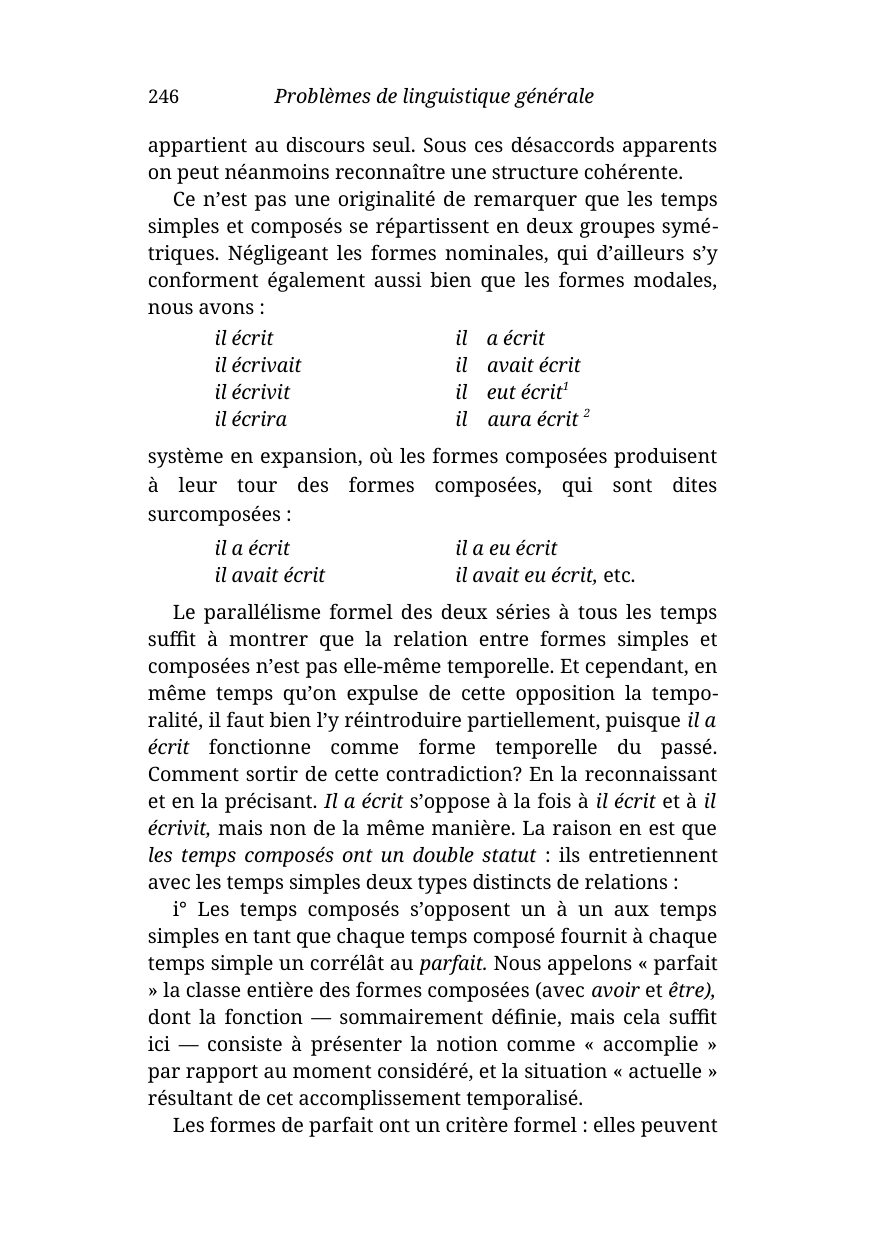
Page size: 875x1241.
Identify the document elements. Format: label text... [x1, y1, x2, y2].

text système en expansion, où les formes composées produisent à leur tour des formes composées, qui sont dites surcomposées : [148, 443, 718, 528]
text Le parallélisme formel des deux séries à tous les temps suffit à montrer que la relation entre formes simples et composées n’est pas elle-même temporelle. Et cependant, en même temps qu’on expulse de cette opposition la temporalité, il faut bien l’y réintroduire partiellement, puisque il a écrit fonctionne comme forme temporelle du passé. Comment sortir de cette contradiction? En la reconnaissant et en la précisant. Il a écrit s’oppose à la fois à il écrit et à il écrivit, mais non de la même manière. La raison en est que les temps composés ont un double statut : ils entretiennent avec les temps simples deux types distincts de relations : [148, 598, 718, 895]
text Ce n’est pas une originalité de remarquer que les temps simples et composés se répartissent en deux groupes symétriques. Négligeant les formes nominales, qui d’ailleurs s’y conforment également aussi bien que les formes modales, nous avons : [148, 185, 718, 320]
text il a écrit il a eu écrit [148, 534, 718, 561]
text i° Les temps composés s’opposent un à un aux temps simples en tant que chaque temps composé fournit à chaque temps simple un corrélât au parfait. Nous appelons « parfait » la classe entière des formes composées (avec avoir et être), dont la fonction — sommairement définie, mais cela suffit ici — consiste à présenter la notion comme « accomplie » par rapport au moment considéré, et la situation « actuelle » résultant de cet accomplissement temporalisé. [148, 895, 718, 1111]
text appartient au discours seul. Sous ces désaccords apparents on peut néanmoins reconnaître une structure cohérente. [148, 131, 718, 185]
text il écrit il a écrit [148, 324, 718, 351]
text il écrira il aura écrit 2 [148, 405, 718, 432]
text il écrivait il avait écrit [148, 351, 718, 378]
text Les formes de parfait ont un critère formel : elles peuvent toujours se construire comme verbes d’une proposition libre. On les ordonnera dans la série suivante : [148, 1111, 718, 1137]
text il écrivit il eut écrit1 [148, 378, 718, 405]
text Problèmes de linguistique générale [274, 83, 597, 110]
text il avait écrit il avait eu écrit, etc. [148, 561, 718, 588]
text 246 [148, 83, 179, 109]
